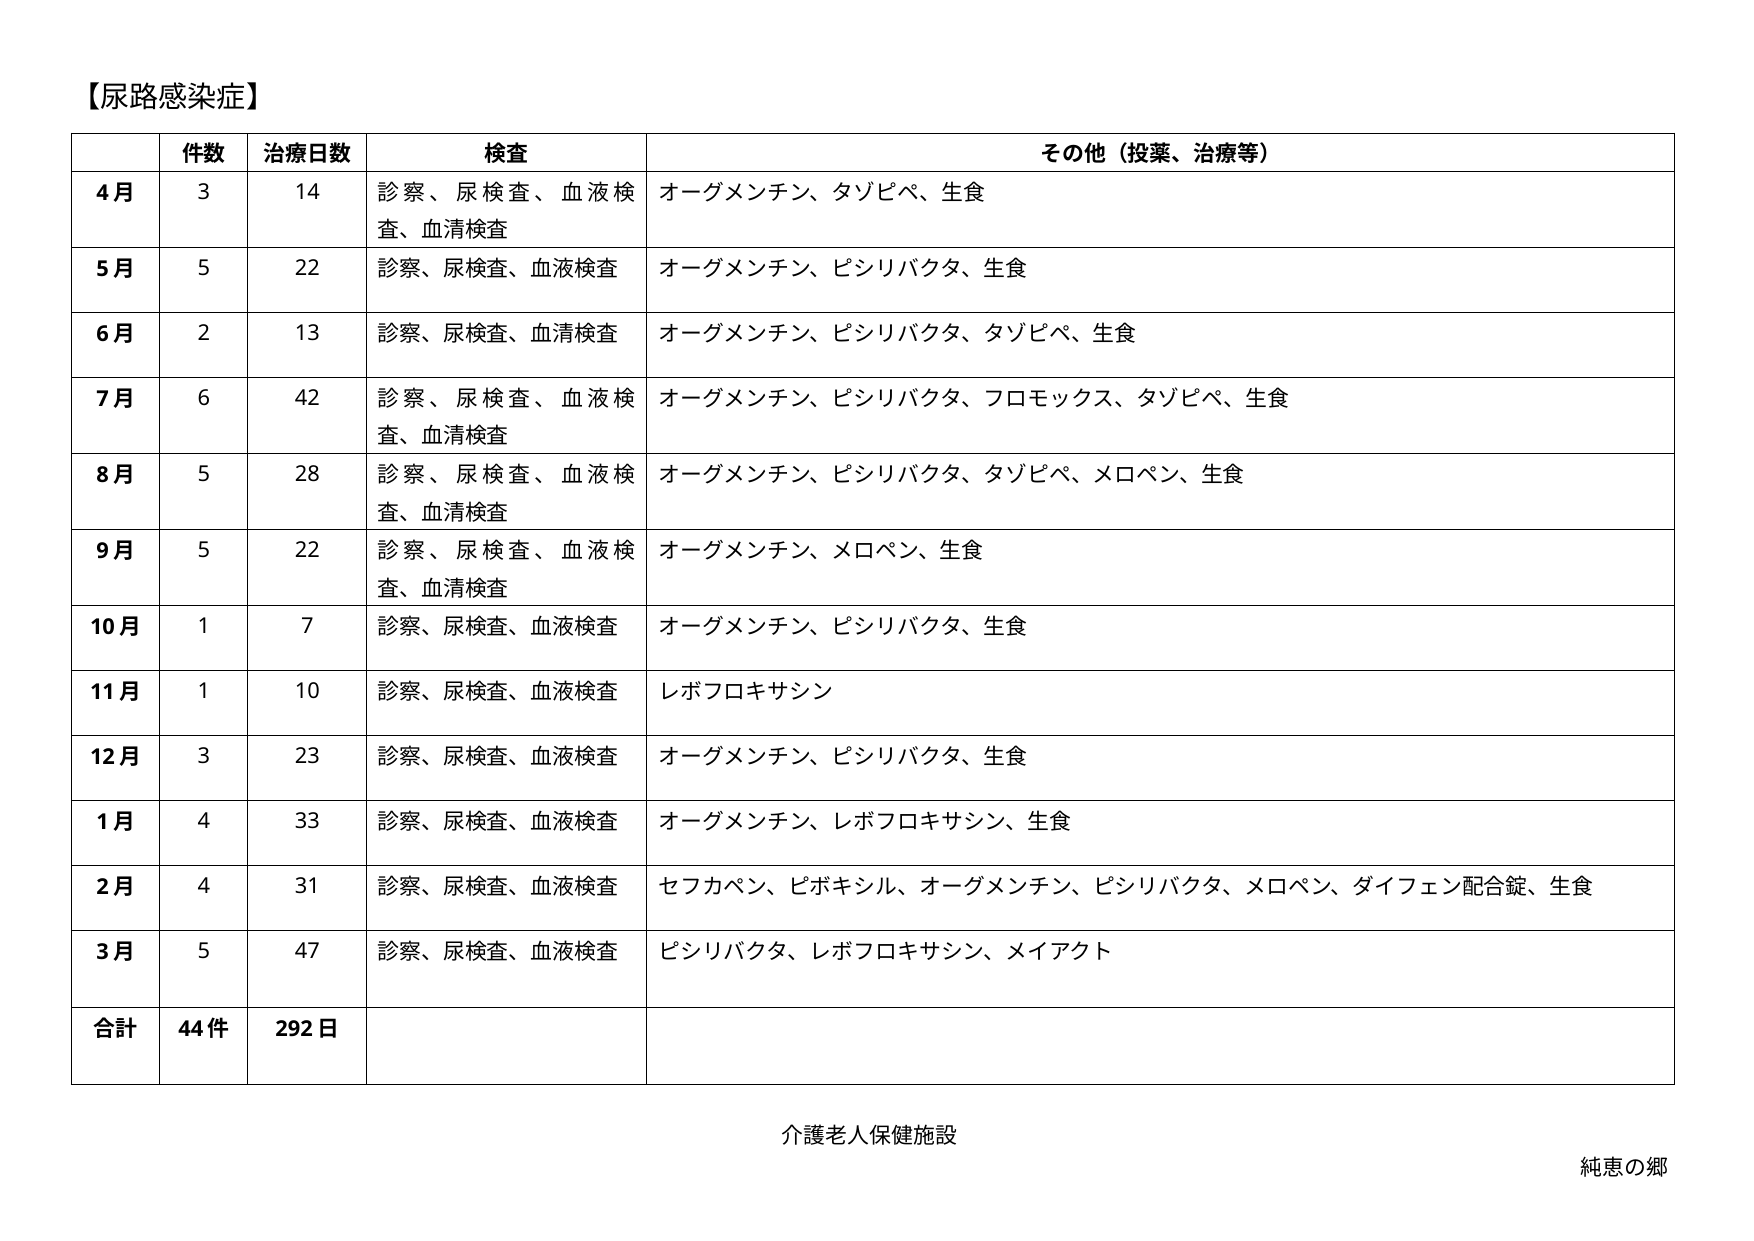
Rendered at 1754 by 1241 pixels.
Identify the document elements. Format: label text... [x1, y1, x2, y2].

table_cell 13 [248, 313, 366, 377]
table_cell 33 [248, 801, 366, 865]
table_cell 診察、尿検査、血液検査 [367, 606, 646, 670]
table_cell 4月 [72, 172, 159, 247]
text 【尿路感染症】 [71, 57, 1683, 132]
table_cell オーグメンチン、タゾピペ、生食 [647, 172, 1674, 247]
table_cell 2月 [72, 866, 159, 930]
table_cell 10 [248, 671, 366, 735]
table_cell 診察、尿検査、血液検査、血清検査 [367, 172, 646, 247]
table_cell 22 [248, 530, 366, 605]
table_cell オーグメンチン、メロペン、生食 [647, 530, 1674, 605]
table_header その他（投薬、治療等） [647, 134, 1674, 171]
table_cell 3月 [72, 931, 159, 1007]
table_cell 28 [248, 454, 366, 529]
table_cell 14 [248, 172, 366, 247]
table_cell 3 [160, 736, 247, 800]
table_cell 診察、尿検査、血液検査 [367, 931, 646, 1007]
table_cell オーグメンチン、ピシリバクタ、タゾピペ、メロペン、生食 [647, 454, 1674, 529]
table_cell 5月 [72, 248, 159, 312]
table_cell 診察、尿検査、血液検査 [367, 736, 646, 800]
table_cell 診察、尿検査、血液検査、血清検査 [367, 454, 646, 529]
table_cell 4 [160, 801, 247, 865]
table_cell 診察、尿検査、血液検査、血清検査 [367, 530, 646, 605]
table_cell オーグメンチン、ピシリバクタ、生食 [647, 736, 1674, 800]
table_cell 42 [248, 378, 366, 453]
table_cell 5 [160, 248, 247, 312]
table_cell 1 [160, 671, 247, 735]
table_cell 47 [248, 931, 366, 1007]
table_header 治療日数 [248, 134, 366, 171]
table_cell 診察、尿検査、血液検査、血清検査 [367, 378, 646, 453]
table_cell [367, 1008, 646, 1084]
table_cell セフカペン、ピボキシル、オーグメンチン、ピシリバクタ、メロペン、ダイフェン配合錠、生食 [647, 866, 1674, 930]
table_cell 4 [160, 866, 247, 930]
table_cell [647, 1008, 1674, 1084]
table_cell 1月 [72, 801, 159, 865]
table_cell 診察、尿検査、血液検査 [367, 248, 646, 312]
table_cell オーグメンチン、ピシリバクタ、生食 [647, 606, 1674, 670]
table_cell 合計 [72, 1008, 159, 1084]
table_cell 22 [248, 248, 366, 312]
table_cell 10月 [72, 606, 159, 670]
table_cell 診察、尿検査、血液検査 [367, 866, 646, 930]
table_cell 3 [160, 172, 247, 247]
table_cell 診察、尿検査、血液検査 [367, 801, 646, 865]
table_cell 6 [160, 378, 247, 453]
table_cell 1 [160, 606, 247, 670]
table_cell 9月 [72, 530, 159, 605]
table_cell オーグメンチン、ピシリバクタ、タゾピペ、生食 [647, 313, 1674, 377]
table_cell 23 [248, 736, 366, 800]
table_cell 12月 [72, 736, 159, 800]
table_cell 7 [248, 606, 366, 670]
table_cell 診察、尿検査、血液検査 [367, 671, 646, 735]
table_cell 7月 [72, 378, 159, 453]
table_cell 292日 [248, 1008, 366, 1084]
table_cell ピシリバクタ、レボフロキサシン、メイアクト [647, 931, 1674, 1007]
table_cell オーグメンチン、ピシリバクタ、生食 [647, 248, 1674, 312]
table_cell 11月 [72, 671, 159, 735]
table_cell 5 [160, 931, 247, 1007]
table_cell 6月 [72, 313, 159, 377]
table_cell 31 [248, 866, 366, 930]
table_cell レボフロキサシン [647, 671, 1674, 735]
table_header 検査 [367, 134, 646, 171]
table_cell 44件 [160, 1008, 247, 1084]
table_cell 5 [160, 530, 247, 605]
table_cell 8月 [72, 454, 159, 529]
table_header [72, 134, 159, 171]
table_cell オーグメンチン、レボフロキサシン、生食 [647, 801, 1674, 865]
table_header 件数 [160, 134, 247, 171]
table_cell 診察、尿検査、血清検査 [367, 313, 646, 377]
table_cell 2 [160, 313, 247, 377]
table_cell オーグメンチン、ピシリバクタ、フロモックス、タゾピペ、生食 [647, 378, 1674, 453]
table_cell 5 [160, 454, 247, 529]
